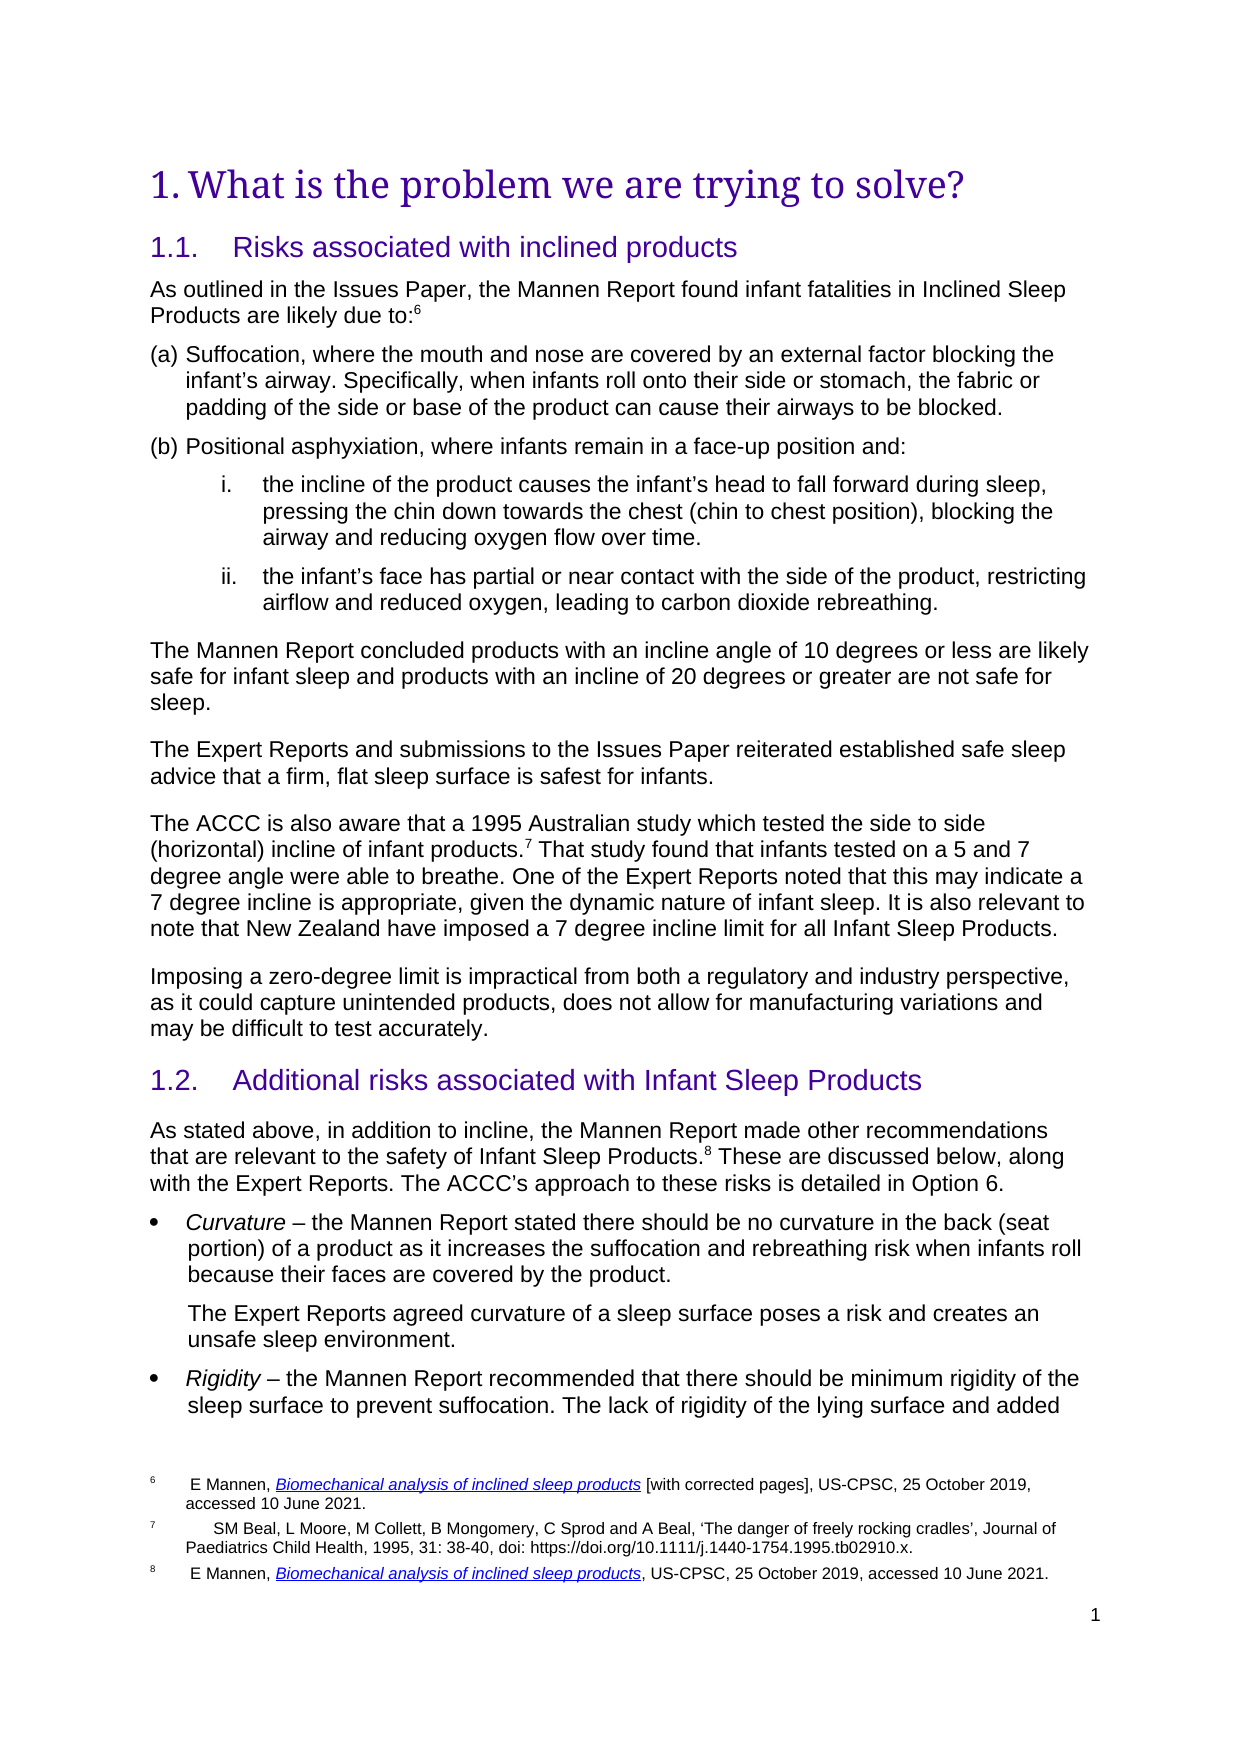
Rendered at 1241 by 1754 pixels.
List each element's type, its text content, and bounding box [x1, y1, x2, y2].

text As outlined in the Issues Paper, the Mannen Report found infant fatalities in Inclined Sleep Products are likely due to: [150, 276, 1090, 328]
text Additional risks associated with Infant Sleep Products [150, 1062, 1090, 1096]
text Risks associated with inclined products [150, 230, 1090, 263]
text The ACCC is also aware that a 1995 Australian study which tested the side to side (horizontal) incline of infant products. That study found that infants tested on a 5 and 7 degree angle were able to breathe. One of the Expert Reports noted that this may indicate a 7 degree incline is appropriate, given the dynamic nature of infant sleep. It is also relevant to note that New Zealand have imposed a 7 degree incline limit for all Infant Sleep Products. [150, 810, 1090, 942]
list Positional asphyxiation, where infants remain in a face-up position and: [150, 433, 1090, 459]
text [150, 1365, 1090, 1418]
list Suffocation, where the mouth and nose are covered by an external factor blocking the infant’s airway. Specifically, when infants roll onto their side or stomach, the fabric or padding of the side or base of the product can cause their airways to be blocked. [150, 341, 1090, 420]
text Curvature – the Mannen Report stated there should be no curvature in the back (seat portion) of a product as it increases the suffocation and rebreathing risk when infants roll because their faces are covered by the product. [150, 1208, 1090, 1287]
text As stated above, in addition to incline, the Mannen Report made other recommendations that are relevant to the safety of Infant Sleep Products. These are discussed below, along with the Expert Reports. The ACCC’s approach to these risks is detailed in Option 6. [150, 1117, 1090, 1196]
list the incline of the product causes the infant’s head to fall forward during sleep, pressing the chin down towards the chest (chin to chest position), blocking the airway and reducing oxygen flow over time. [221, 471, 1090, 551]
text The Mannen Report concluded products with an incline angle of 10 degrees or less are likely safe for infant sleep and products with an incline of 20 degrees or greater are not safe for sleep. [150, 637, 1090, 716]
text What is the problem we are trying to solve? [150, 158, 1090, 209]
text Imposing a zero-degree limit is impractical from both a regulatory and industry perspective, as it could capture unintended products, does not allow for manufacturing variations and may be difficult to test accurately. [150, 963, 1090, 1042]
list the infant’s face has partial or near contact with the side of the product, restricting airflow and reduced oxygen, leading to carbon dioxide rebreathing. [221, 563, 1090, 616]
text The Expert Reports and submissions to the Issues Paper reiterated established safe sleep advice that a firm, flat sleep surface is safest for infants. [150, 736, 1090, 789]
list The Expert Reports agreed curvature of a sleep surface poses a risk and creates an unsafe sleep environment. [187, 1300, 1090, 1353]
